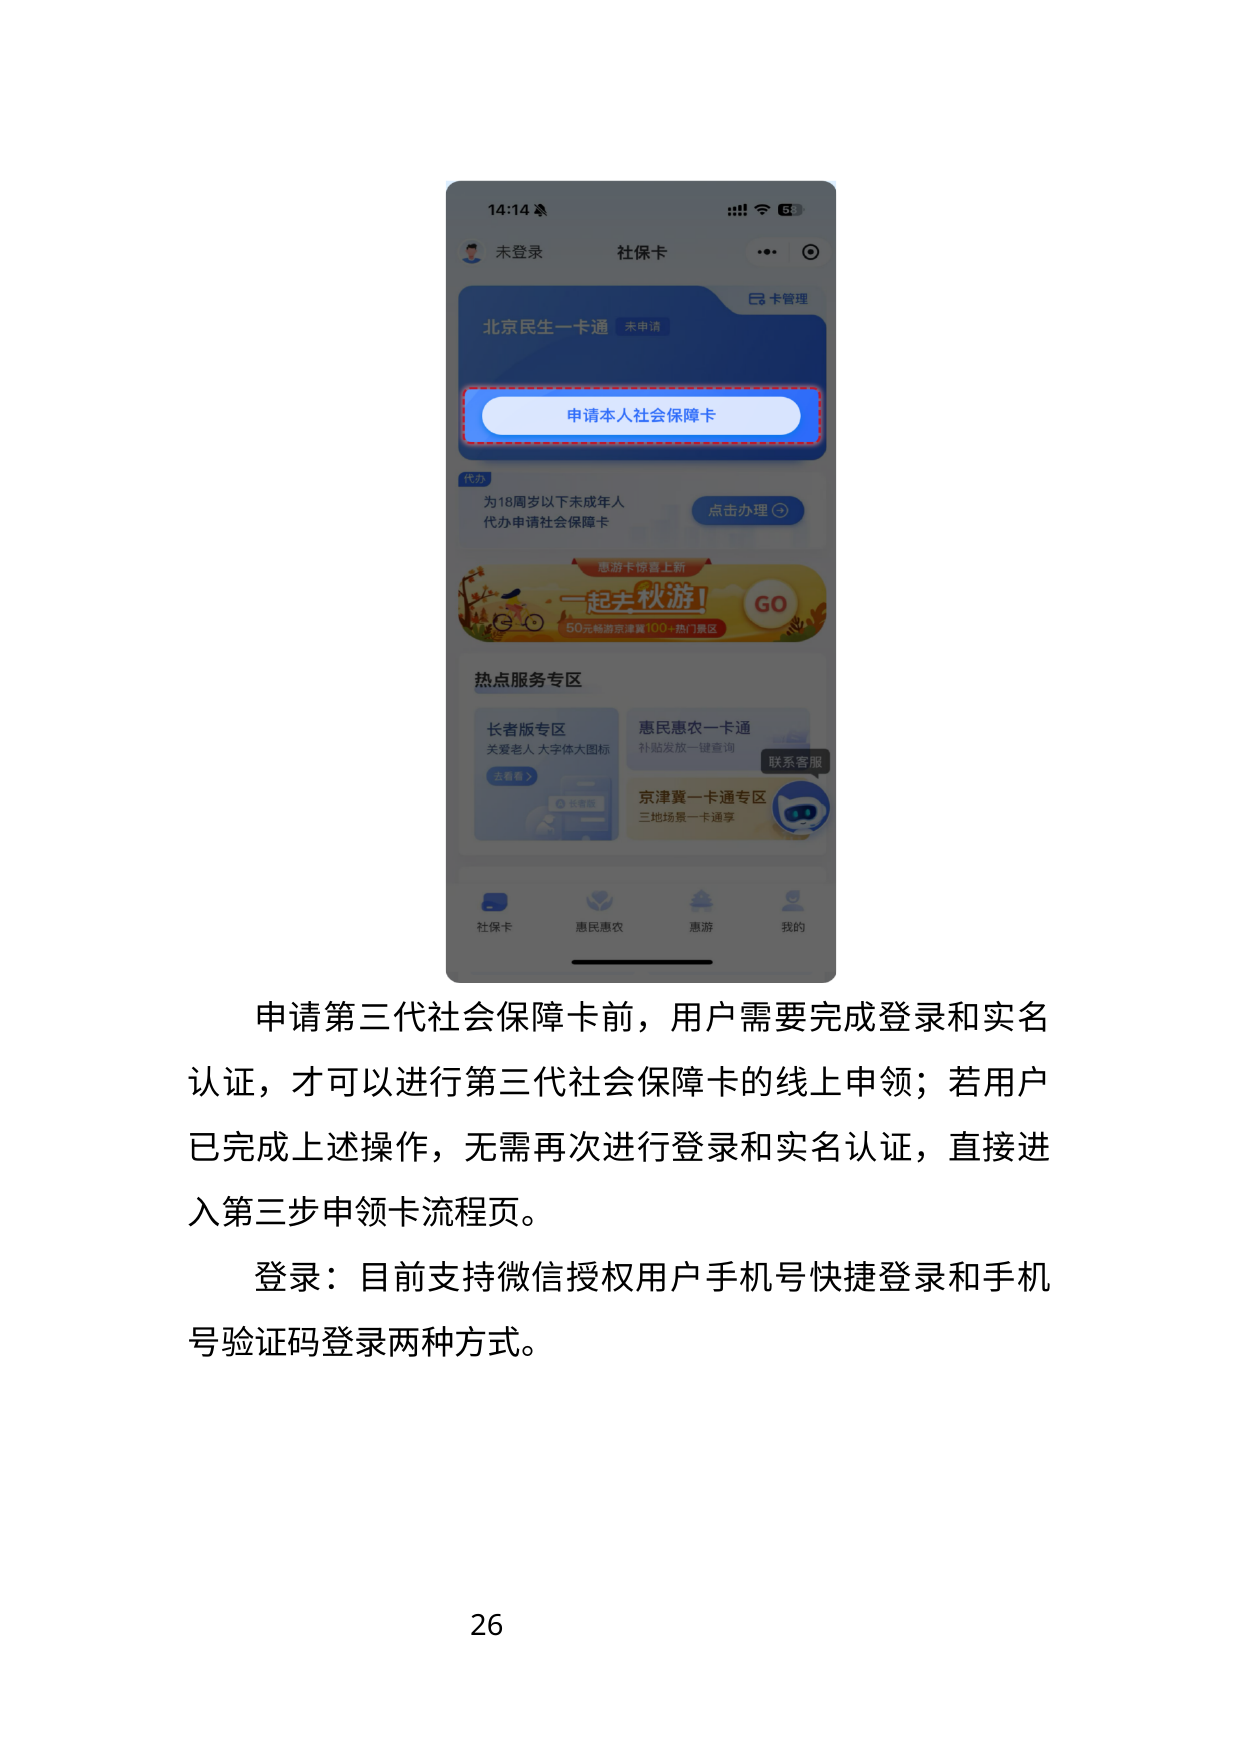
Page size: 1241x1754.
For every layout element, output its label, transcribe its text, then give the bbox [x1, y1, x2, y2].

text 登录：目前支持微信授权用户手机号快捷登录和手机号验证码登录两种方式。 [187, 1242, 1053, 1372]
text 申请第三代社会保障卡前，用户需要完成登录和实名认证，才可以进行第三代社会保障卡的线上申领；若用户已完成上述操作，无需再次进行登录和实名认证，直接进入第三步申领卡流程页。 [187, 982, 1053, 1242]
picture [445, 162, 837, 983]
